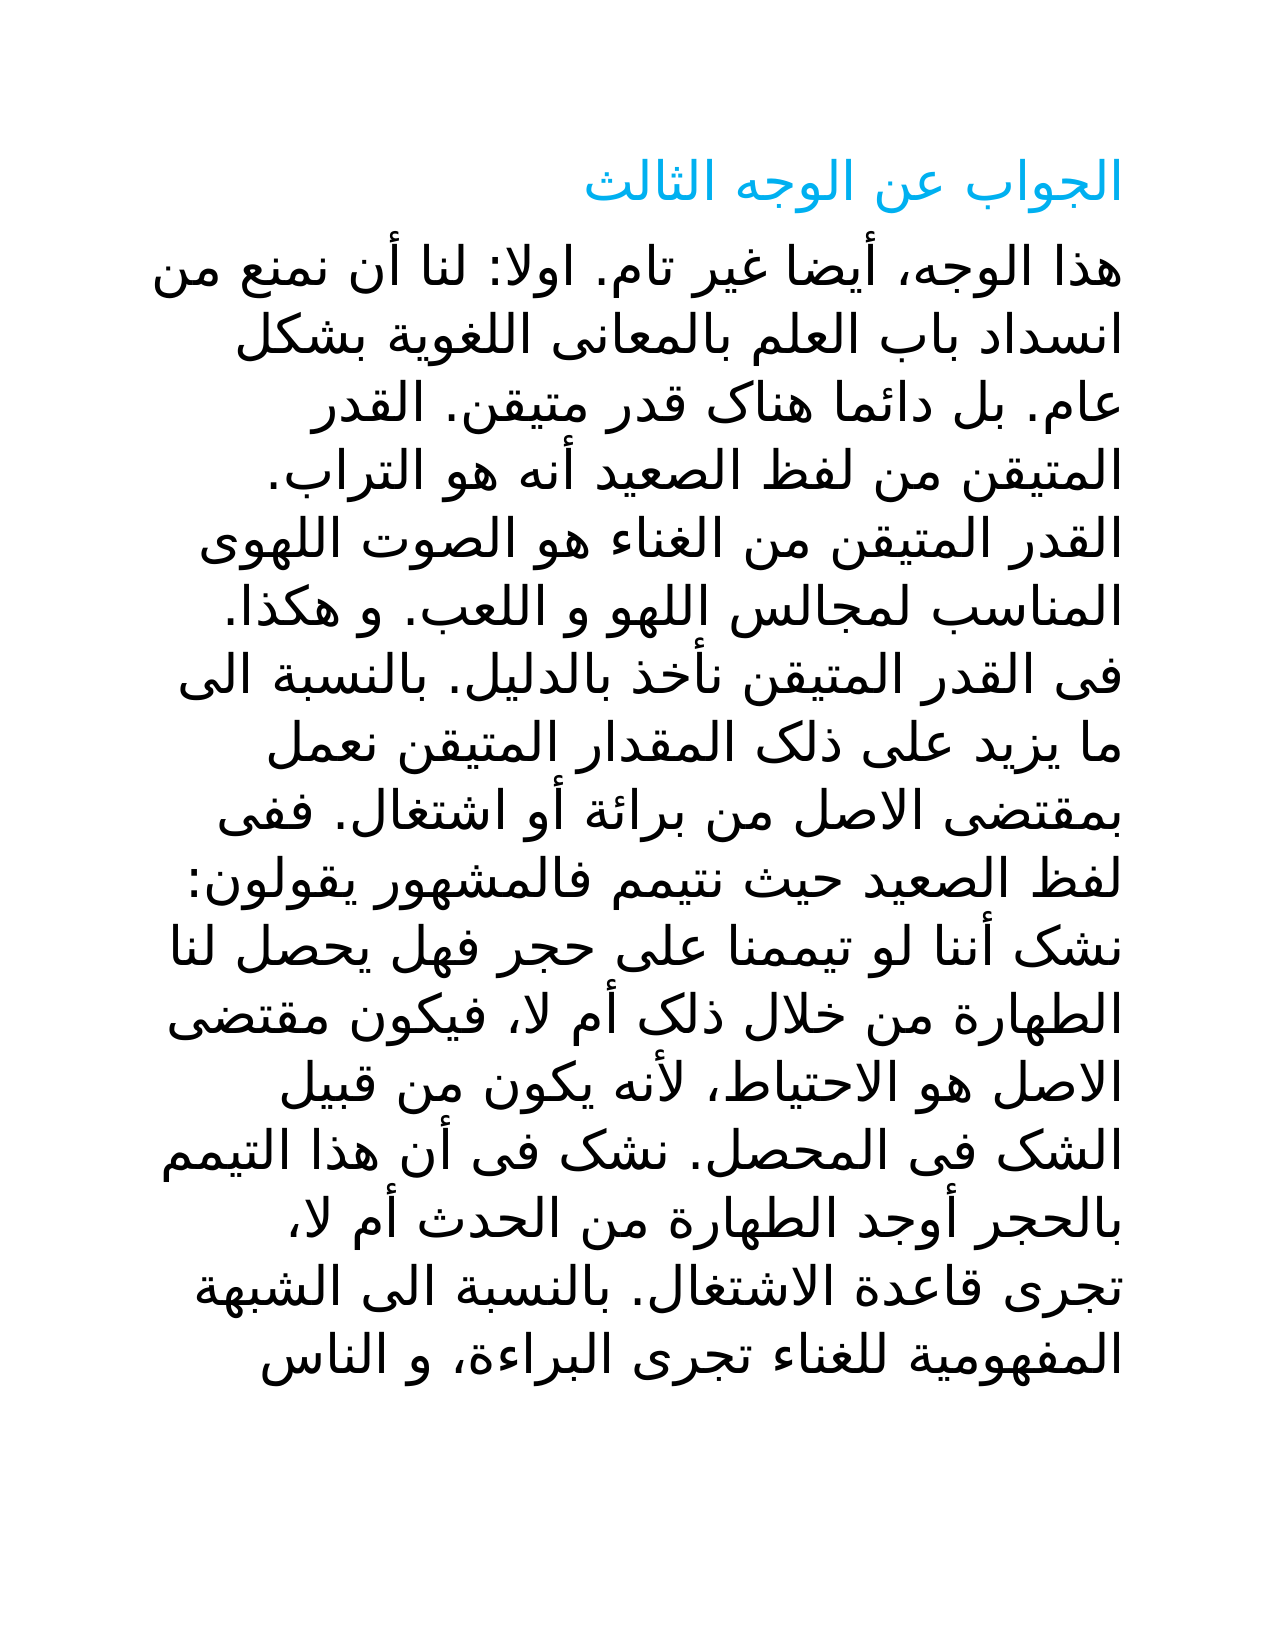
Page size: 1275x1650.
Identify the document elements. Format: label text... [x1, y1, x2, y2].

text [150, 235, 1125, 1386]
text الجواب عن الوجه الثالث [150, 150, 1125, 213]
